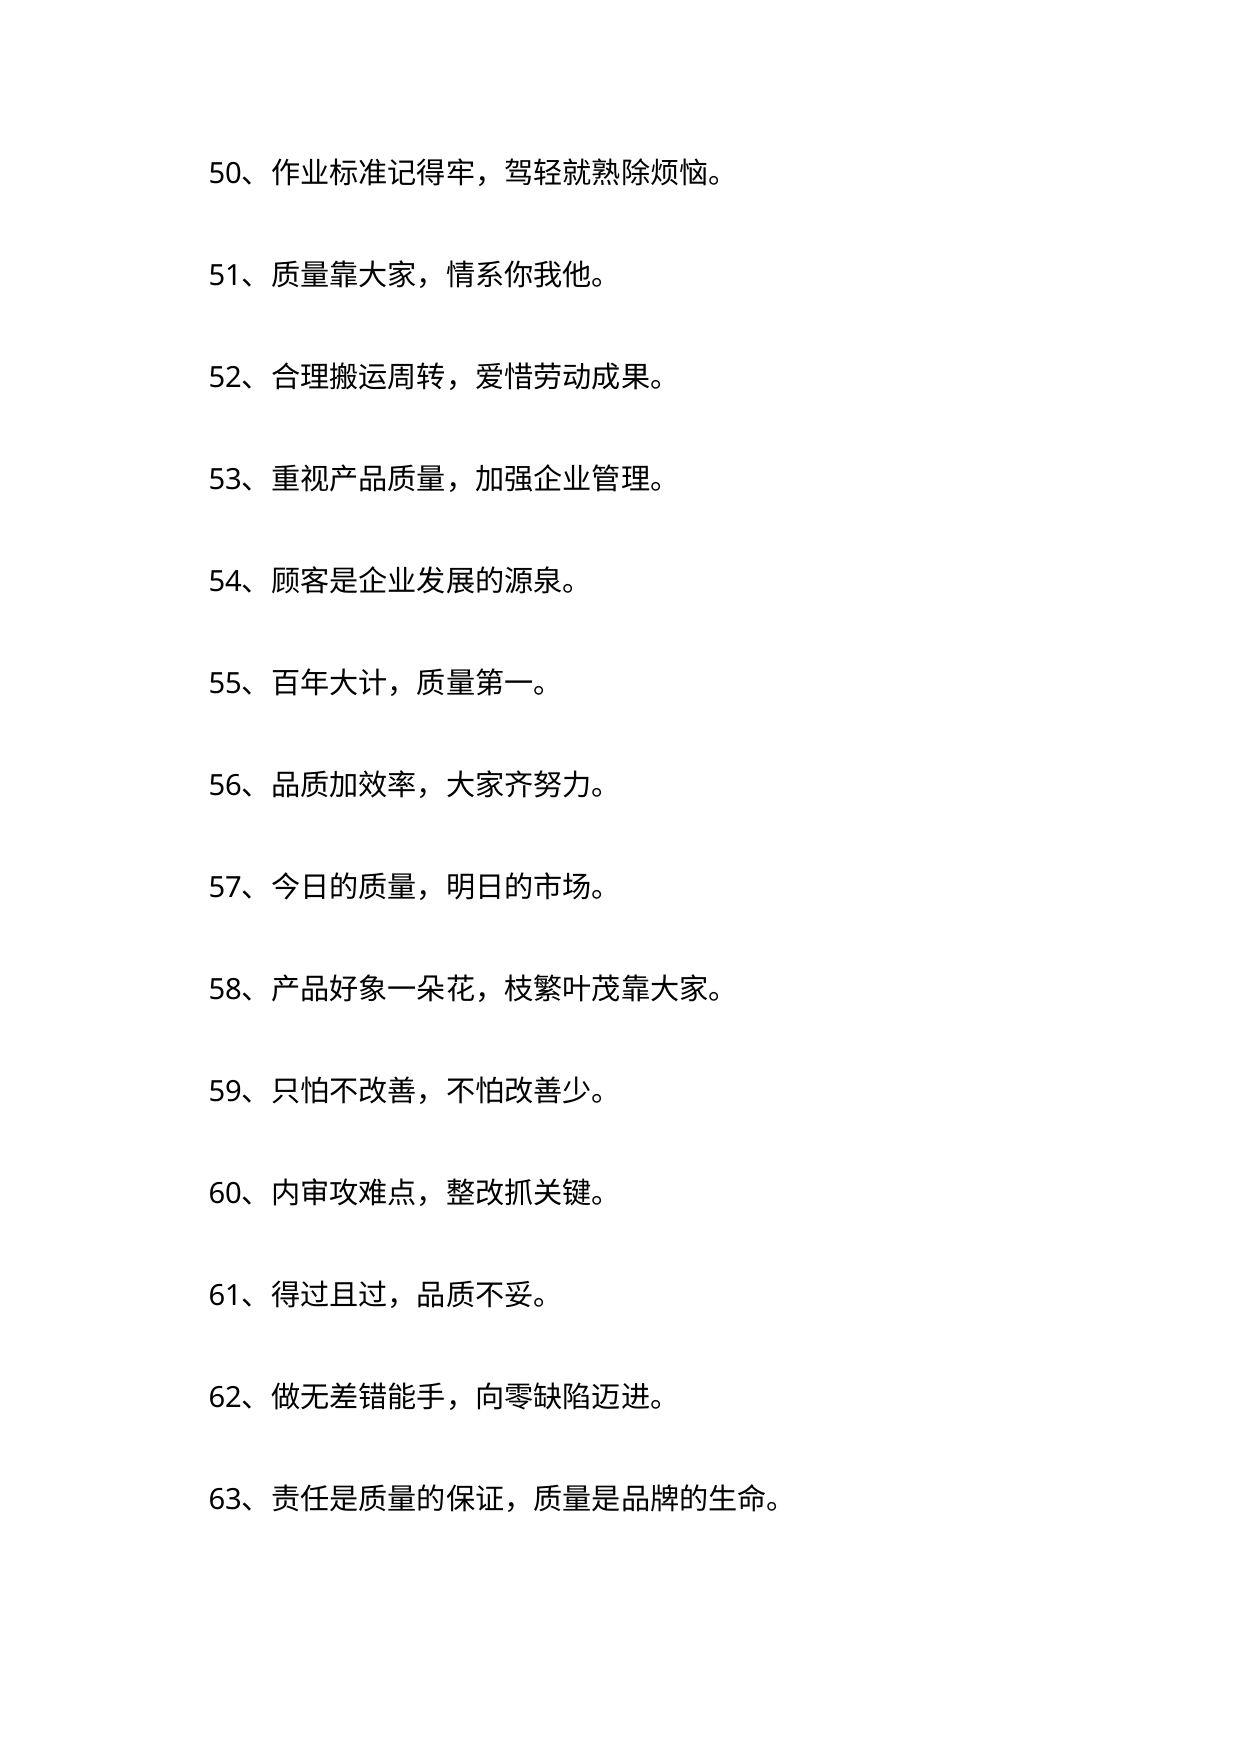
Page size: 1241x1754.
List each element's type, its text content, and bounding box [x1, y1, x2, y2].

text 60、内审攻难点，整改抓关键。 [150, 1170, 1090, 1212]
text 53、重视产品质量，加强企业管理。 [150, 456, 1090, 498]
text 52、合理搬运周转，爱惜劳动成果。 [150, 354, 1090, 396]
text 56、品质加效率，大家齐努力。 [150, 762, 1090, 804]
text 54、顾客是企业发展的源泉。 [150, 558, 1090, 600]
text 59、只怕不改善，不怕改善少。 [150, 1068, 1090, 1110]
text 63、责任是质量的保证，质量是品牌的生命。 [150, 1476, 1090, 1518]
text 55、百年大计，质量第一。 [150, 660, 1090, 702]
text 61、得过且过，品质不妥。 [150, 1272, 1090, 1314]
text 62、做无差错能手，向零缺陷迈进。 [150, 1374, 1090, 1416]
text 51、质量靠大家，情系你我他。 [150, 252, 1090, 294]
text 57、今日的质量，明日的市场。 [150, 864, 1090, 906]
text 58、产品好象一朵花，枝繁叶茂靠大家。 [150, 966, 1090, 1008]
text 50、作业标准记得牢，驾轻就熟除烦恼。 [150, 150, 1090, 192]
